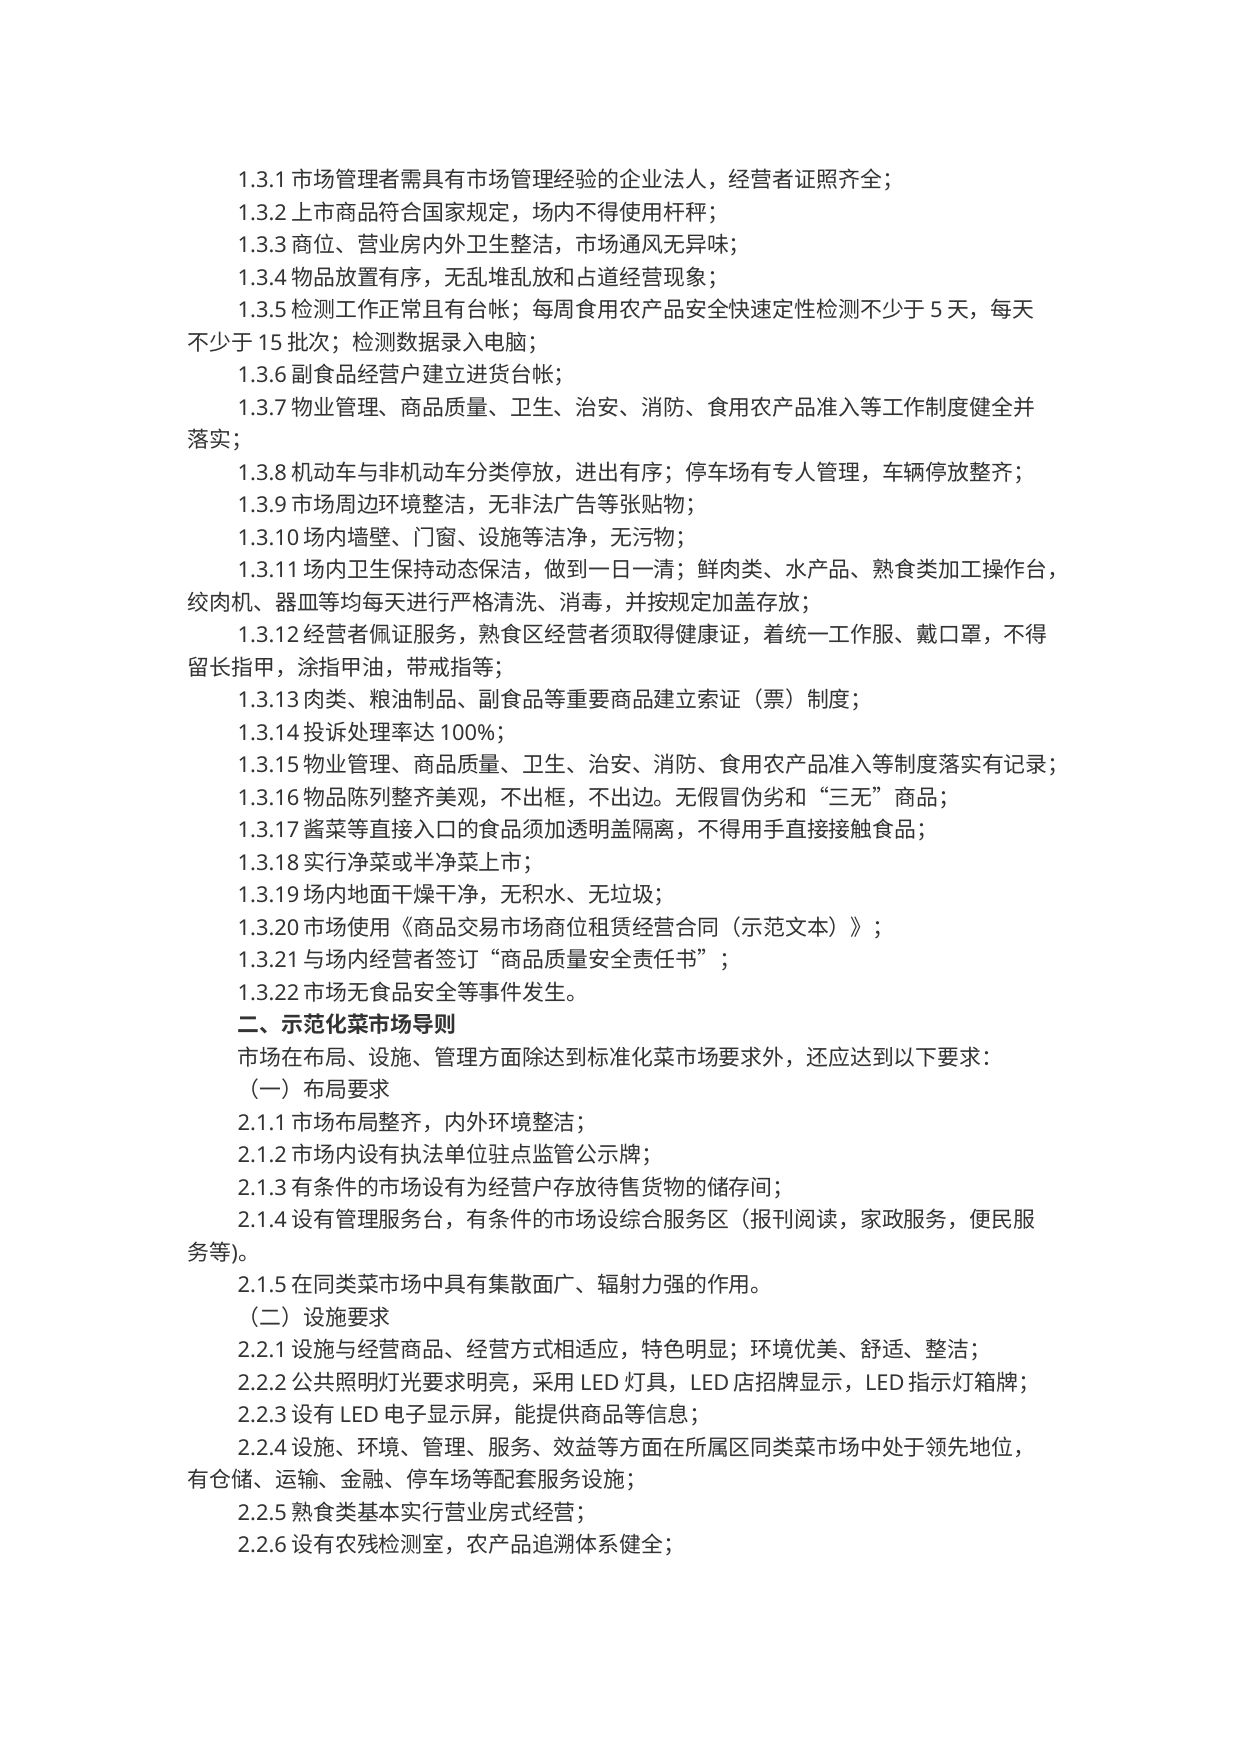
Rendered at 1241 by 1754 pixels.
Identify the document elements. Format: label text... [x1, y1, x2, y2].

text 1.3.15物业管理、商品质量、卫生、治安、消防、食用农产品准入等制度落实有记录； [187, 747, 1053, 779]
text 1.3.9市场周边环境整洁，无非法广告等张贴物； [187, 487, 1053, 519]
text 1.3.5检测工作正常且有台帐；每周食用农产品安全快速定性检测不少于5天，每天不少于15批次；检测数据录入电脑； [187, 292, 1053, 357]
text 2.1.5在同类菜市场中具有集散面广、辐射力强的作用。 [187, 1267, 1053, 1299]
text 2.2.1设施与经营商品、经营方式相适应，特色明显；环境优美、舒适、整洁； [187, 1332, 1053, 1364]
text 1.3.18实行净菜或半净菜上市； [187, 844, 1053, 877]
text 2.2.4设施、环境、管理、服务、效益等方面在所属区同类菜市场中处于领先地位，有仓储、运输、金融、停车场等配套服务设施； [187, 1429, 1053, 1494]
text 1.3.14投诉处理率达100%； [187, 714, 1053, 747]
text 1.3.2上市商品符合国家规定，场内不得使用杆秤； [187, 194, 1053, 227]
text 1.3.7物业管理、商品质量、卫生、治安、消防、食用农产品准入等工作制度健全并落实； [187, 389, 1053, 454]
text 1.3.13肉类、粮油制品、副食品等重要商品建立索证（票）制度； [187, 682, 1053, 714]
text 2.1.2市场内设有执法单位驻点监管公示牌； [187, 1137, 1053, 1169]
text 2.1.3有条件的市场设有为经营户存放待售货物的储存间； [187, 1169, 1053, 1202]
text 1.3.6副食品经营户建立进货台帐； [187, 357, 1053, 389]
text 1.3.16物品陈列整齐美观，不出框，不出边。无假冒伪劣和“三无”商品； [187, 779, 1053, 812]
text 1.3.12经营者佩证服务，熟食区经营者须取得健康证，着统一工作服、戴口罩，不得留长指甲，涂指甲油，带戒指等； [187, 617, 1053, 682]
text 1.3.4物品放置有序，无乱堆乱放和占道经营现象； [187, 259, 1053, 292]
text 2.1.4设有管理服务台，有条件的市场设综合服务区（报刊阅读，家政服务，便民服务等)。 [187, 1202, 1053, 1267]
text 1.3.17酱菜等直接入口的食品须加透明盖隔离，不得用手直接接触食品； [187, 812, 1053, 844]
text 1.3.20市场使用《商品交易市场商位租赁经营合同（示范文本）》； [187, 909, 1053, 942]
text 2.2.5熟食类基本实行营业房式经营； [187, 1494, 1053, 1527]
text 2.1.1市场布局整齐，内外环境整洁； [187, 1104, 1053, 1137]
text （一）布局要求 [187, 1072, 1053, 1104]
text 2.2.2公共照明灯光要求明亮，采用LED灯具，LED店招牌显示，LED指示灯箱牌； [187, 1364, 1053, 1397]
text 1.3.11场内卫生保持动态保洁，做到一日一清；鲜肉类、水产品、熟食类加工操作台，绞肉机、器皿等均每天进行严格清洗、消毒，并按规定加盖存放； [187, 552, 1053, 617]
text 1.3.8机动车与非机动车分类停放，进出有序；停车场有专人管理，车辆停放整齐； [187, 454, 1053, 487]
text （二）设施要求 [187, 1299, 1053, 1332]
text 市场在布局、设施、管理方面除达到标准化菜市场要求外，还应达到以下要求： [187, 1039, 1053, 1072]
text 2.2.3设有LED电子显示屏，能提供商品等信息； [187, 1397, 1053, 1429]
text 二、示范化菜市场导则 [187, 1007, 1053, 1039]
text 1.3.3商位、营业房内外卫生整洁，市场通风无异味； [187, 227, 1053, 259]
text 1.3.19场内地面干燥干净，无积水、无垃圾； [187, 877, 1053, 909]
text 2.2.6设有农残检测室，农产品追溯体系健全； [187, 1527, 1053, 1559]
text 1.3.21与场内经营者签订“商品质量安全责任书”； [187, 942, 1053, 974]
text 1.3.1市场管理者需具有市场管理经验的企业法人，经营者证照齐全； [187, 162, 1053, 194]
text 1.3.22市场无食品安全等事件发生。 [187, 974, 1053, 1007]
text 1.3.10场内墙壁、门窗、设施等洁净，无污物； [187, 519, 1053, 552]
